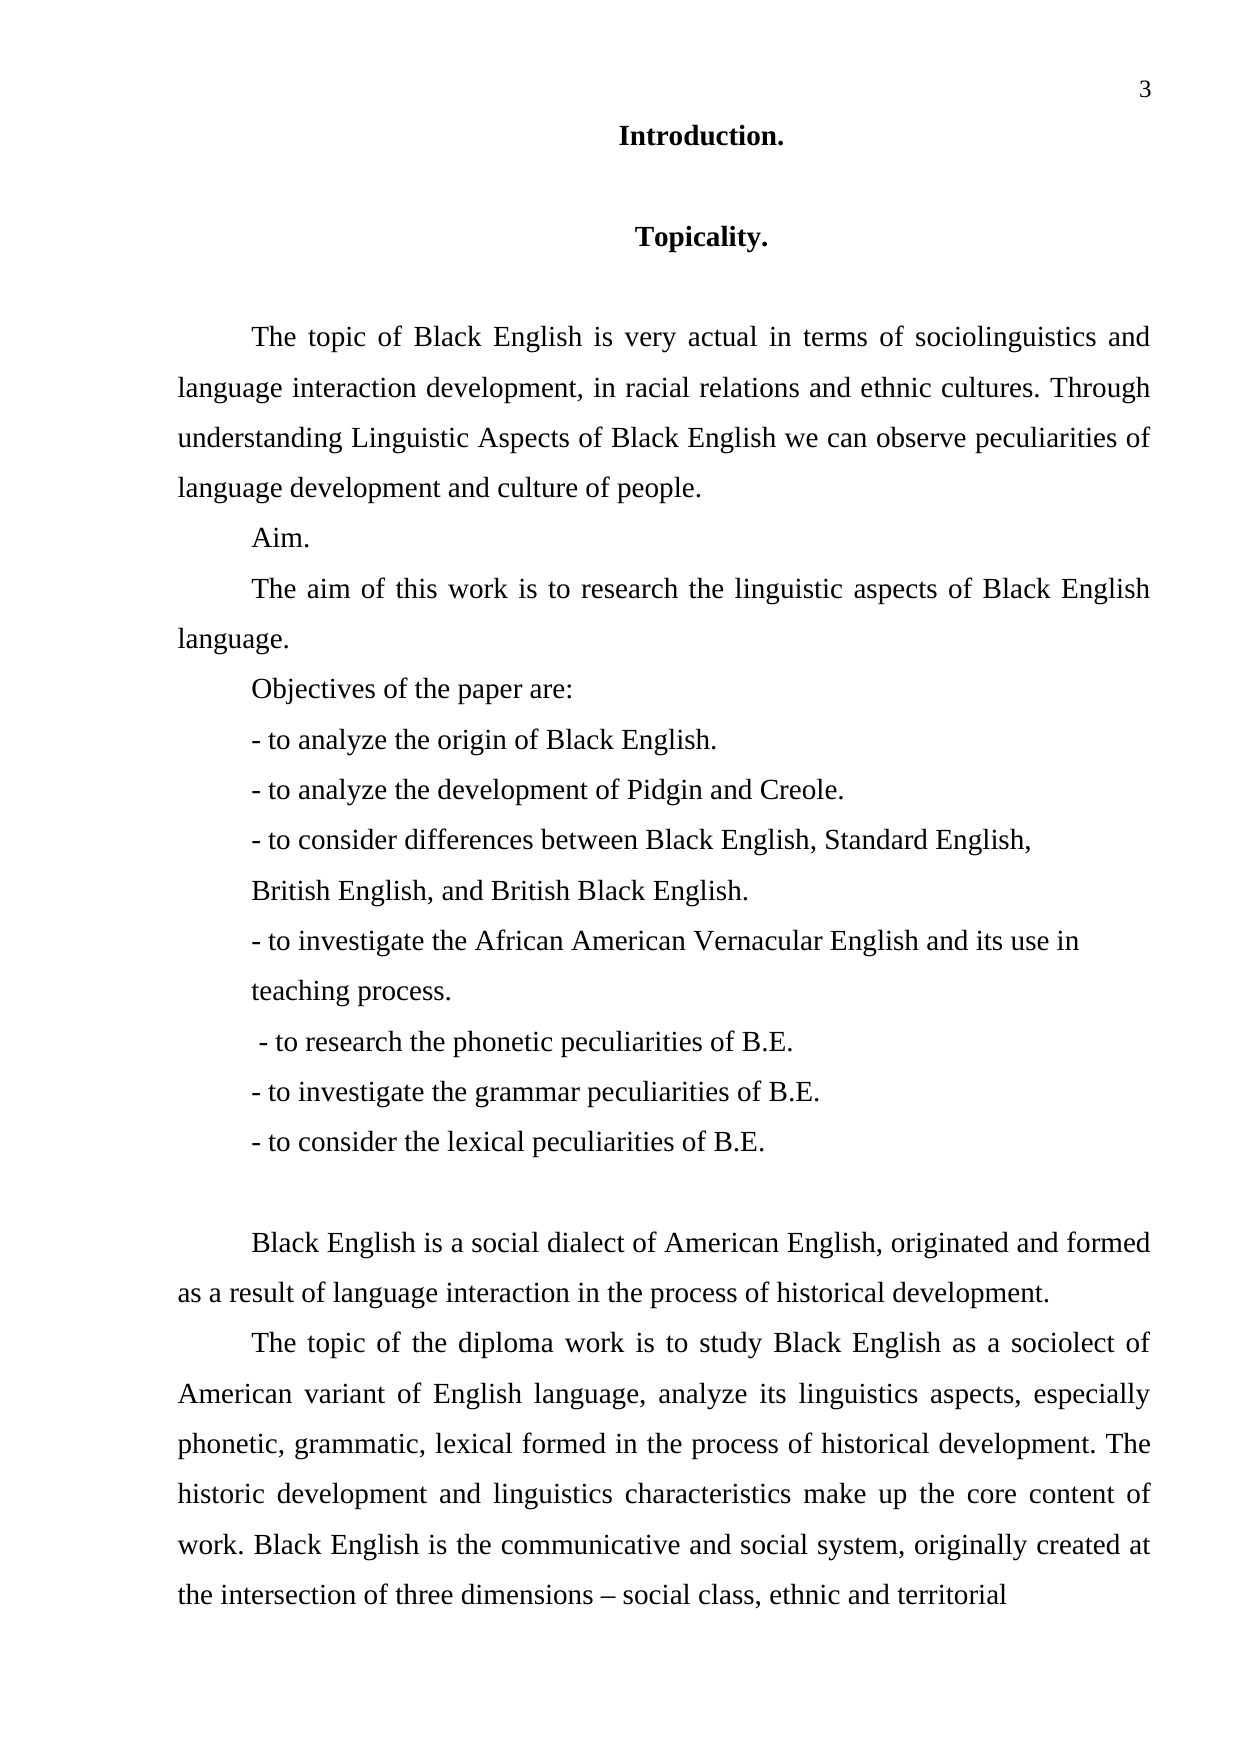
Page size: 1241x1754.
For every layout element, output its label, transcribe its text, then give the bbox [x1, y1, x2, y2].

text - to consider the lexical peculiarities of B.E. [177, 1124, 1152, 1158]
text Introduction. [177, 118, 1152, 152]
text - to research the phonetic peculiarities of B.E. [177, 1024, 1152, 1057]
text - to investigate the grammar peculiarities of B.E. [177, 1074, 1152, 1108]
text Aim. [177, 521, 1152, 554]
text British English, and British Black English. [177, 873, 1152, 906]
text The topic of the diploma work is to study Black English as a sociolect of American variant of English language, analyze its linguistics aspects, especially phonetic, grammatic, lexical formed in the process of historical development. The historic development and linguistics characteristics make up the core content of work. Black English is the communicative and social system, originally created at the intersection of three dimensions – social class, ethnic and territorial [177, 1326, 1152, 1611]
text - to consider differences between Black English, Standard English, [177, 822, 1152, 856]
text Objectives of the paper are: [177, 672, 1152, 705]
text - to analyze the development of Pidgin and Creole. [177, 772, 1152, 806]
text - to analyze the origin of Black English. [177, 722, 1152, 755]
text The topic of Black English is very actual in terms of sociolinguistics and language interaction development, in racial relations and ethnic cultures. Through understanding Linguistic Aspects of Black English we can observe peculiarities of language development and culture of people. [177, 319, 1152, 504]
text teaching process. [177, 973, 1152, 1007]
text - to investigate the African American Vernacular English and its use in [177, 923, 1152, 957]
text The aim of this work is to research the linguistic aspects of Black English language. [177, 571, 1152, 655]
text Topicality. [177, 219, 1152, 252]
text Black English is a social dialect of American English, originated and formed as a result of language interaction in the process of historical development. [177, 1225, 1152, 1309]
